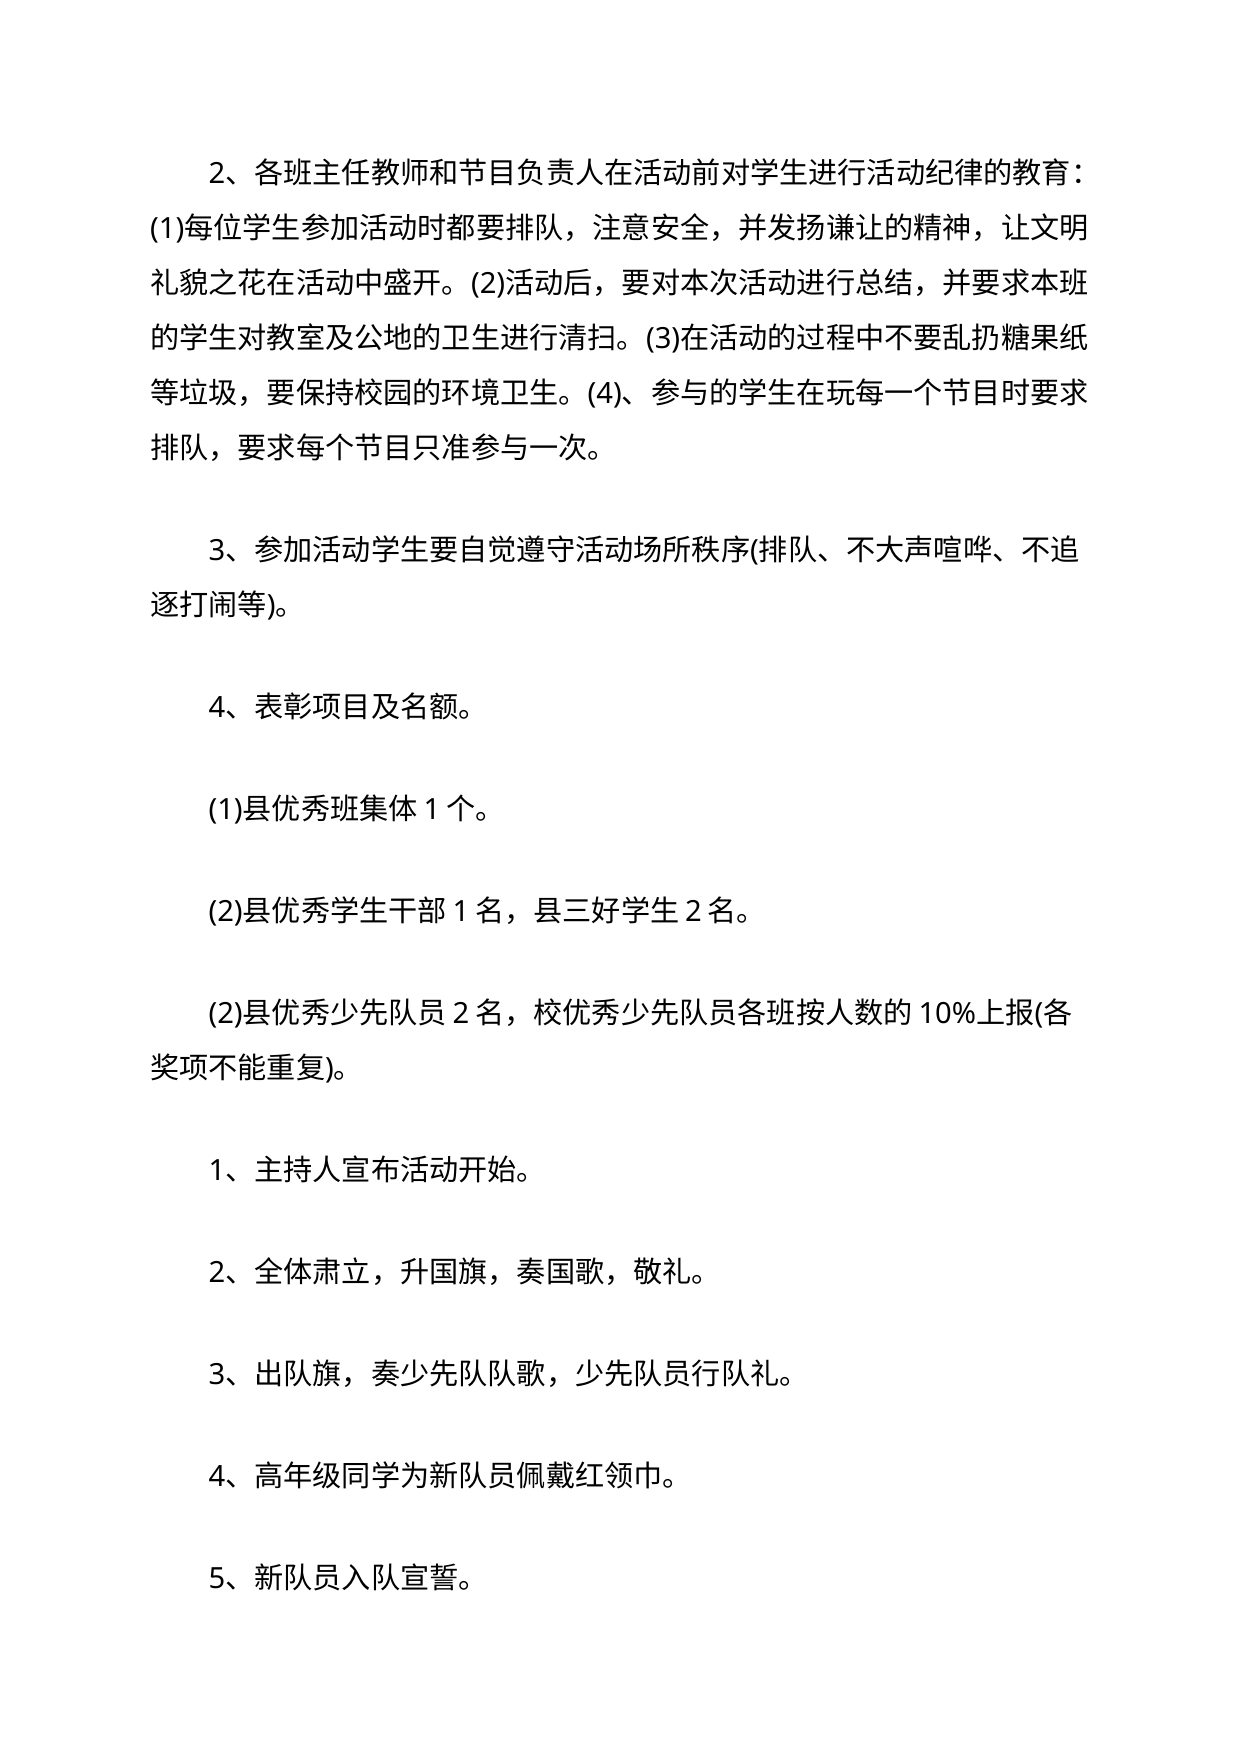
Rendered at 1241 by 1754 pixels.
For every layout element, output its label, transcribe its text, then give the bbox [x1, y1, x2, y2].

text 2、各班主任教师和节目负责人在活动前对学生进行活动纪律的教育：(1)每位学生参加活动时都要排队，注意安全，并发扬谦让的精神，让文明礼貌之花在活动中盛开。(2)活动后，要对本次活动进行总结，并要求本班的学生对教室及公地的卫生进行清扫。(3)在活动的过程中不要乱扔糖果纸等垃圾，要保持校园的环境卫生。(4)、参与的学生在玩每一个节目时要求排队，要求每个节目只准参与一次。 [150, 150, 1090, 467]
text 3、出队旗，奏少先队队歌，少先队员行队礼。 [150, 1351, 1090, 1393]
text 3、参加活动学生要自觉遵守活动场所秩序(排队、不大声喧哗、不追逐打闹等)。 [150, 527, 1090, 624]
text 4、表彰项目及名额。 [150, 684, 1090, 726]
text 4、高年级同学为新队员佩戴红领巾。 [150, 1453, 1090, 1495]
text (2)县优秀学生干部1名，县三好学生2名。 [150, 888, 1090, 930]
text (2)县优秀少先队员2名，校优秀少先队员各班按人数的10%上报(各奖项不能重复)。 [150, 990, 1090, 1087]
text 2、全体肃立，升国旗，奏国歌，敬礼。 [150, 1249, 1090, 1291]
text 1、主持人宣布活动开始。 [150, 1147, 1090, 1189]
text 5、新队员入队宣誓。 [150, 1554, 1090, 1597]
text (1)县优秀班集体1个。 [150, 786, 1090, 828]
